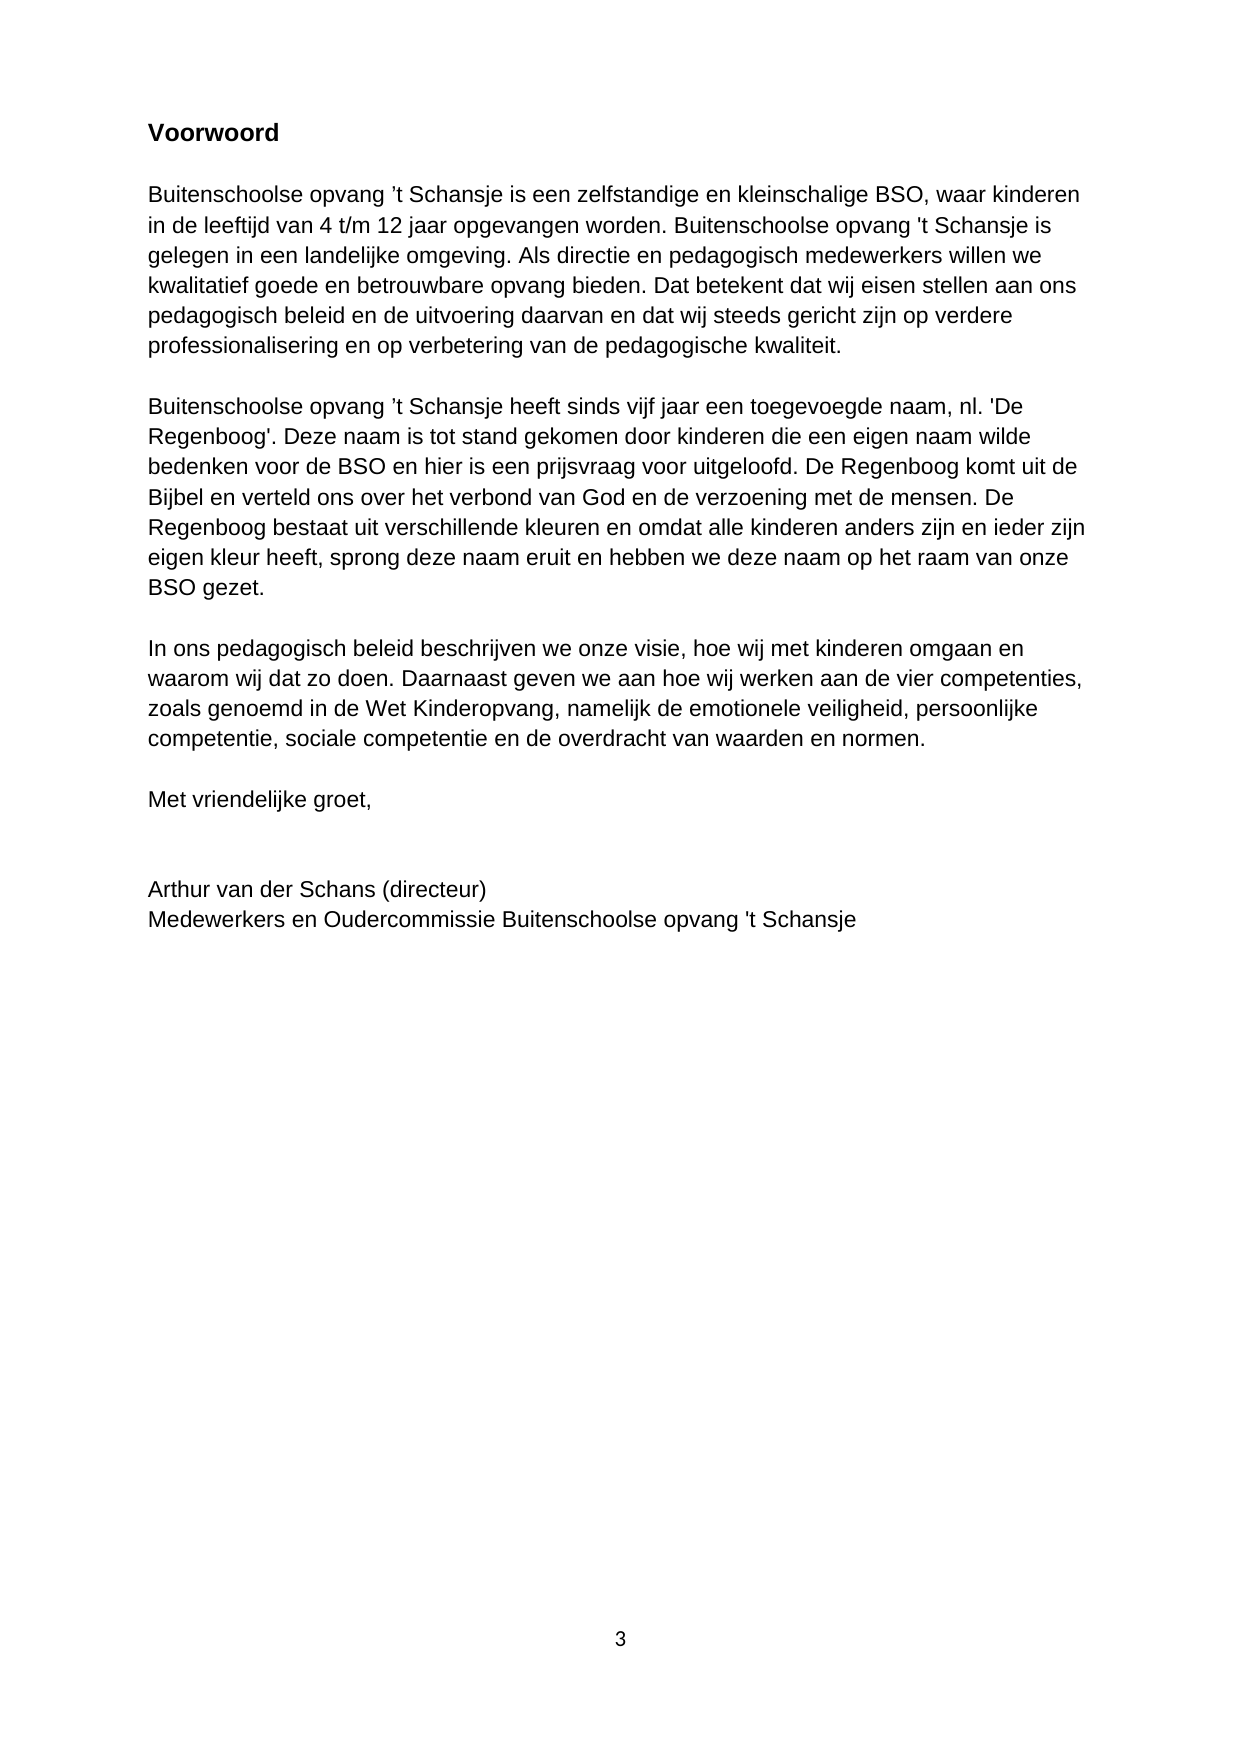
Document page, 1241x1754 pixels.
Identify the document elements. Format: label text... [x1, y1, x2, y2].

text Buitenschoolse opvang ’t Schansje heeft sinds vijf jaar een toegevoegde naam, nl. 'De Regenboog'. Deze naam is tot stand gekomen door kinderen die een eigen naam wilde bedenken voor de BSO en hier is een prijsvraag voor uitgeloofd. De Regenboog komt uit de Bijbel en verteld ons over het verbond van God en de verzoening met de mensen. De Regenboog bestaat uit verschillende kleuren en omdat alle kinderen anders zijn en ieder zijn eigen kleur heeft, sprong deze naam eruit en hebben we deze naam op het raam van onze BSO gezet. [148, 393, 1092, 600]
text Medewerkers en Oudercommissie Buitenschoolse opvang 't Schansje [148, 906, 1092, 933]
text In ons pedagogisch beleid beschrijven we onze visie, hoe wij met kinderen omgaan en waarom wij dat zo doen. Daarnaast geven we aan hoe wij werken aan de vier competenties, zoals genoemd in de Wet Kinderopvang, namelijk de emotionele veiligheid, persoonlijke competentie, sociale competentie en de overdracht van waarden en normen. [148, 634, 1092, 751]
text Arthur van der Schans (directeur) [148, 876, 1092, 902]
text Voorwoord [148, 118, 1092, 147]
text Met vriendelijke groet, [148, 786, 1092, 812]
text Buitenschoolse opvang ’t Schansje is een zelfstandige en kleinschalige BSO, waar kinderen in de leeftijd van 4 t/m 12 jaar opgevangen worden. Buitenschoolse opvang 't Schansje is gelegen in een landelijke omgeving. Als directie en pedagogisch medewerkers willen we kwalitatief goede en betrouwbare opvang bieden. Dat betekent dat wij eisen stellen aan ons pedagogisch beleid en de uitvoering daarvan en dat wij steeds gericht zijn op verdere professionalisering en op verbetering van de pedagogische kwaliteit. [148, 181, 1092, 359]
